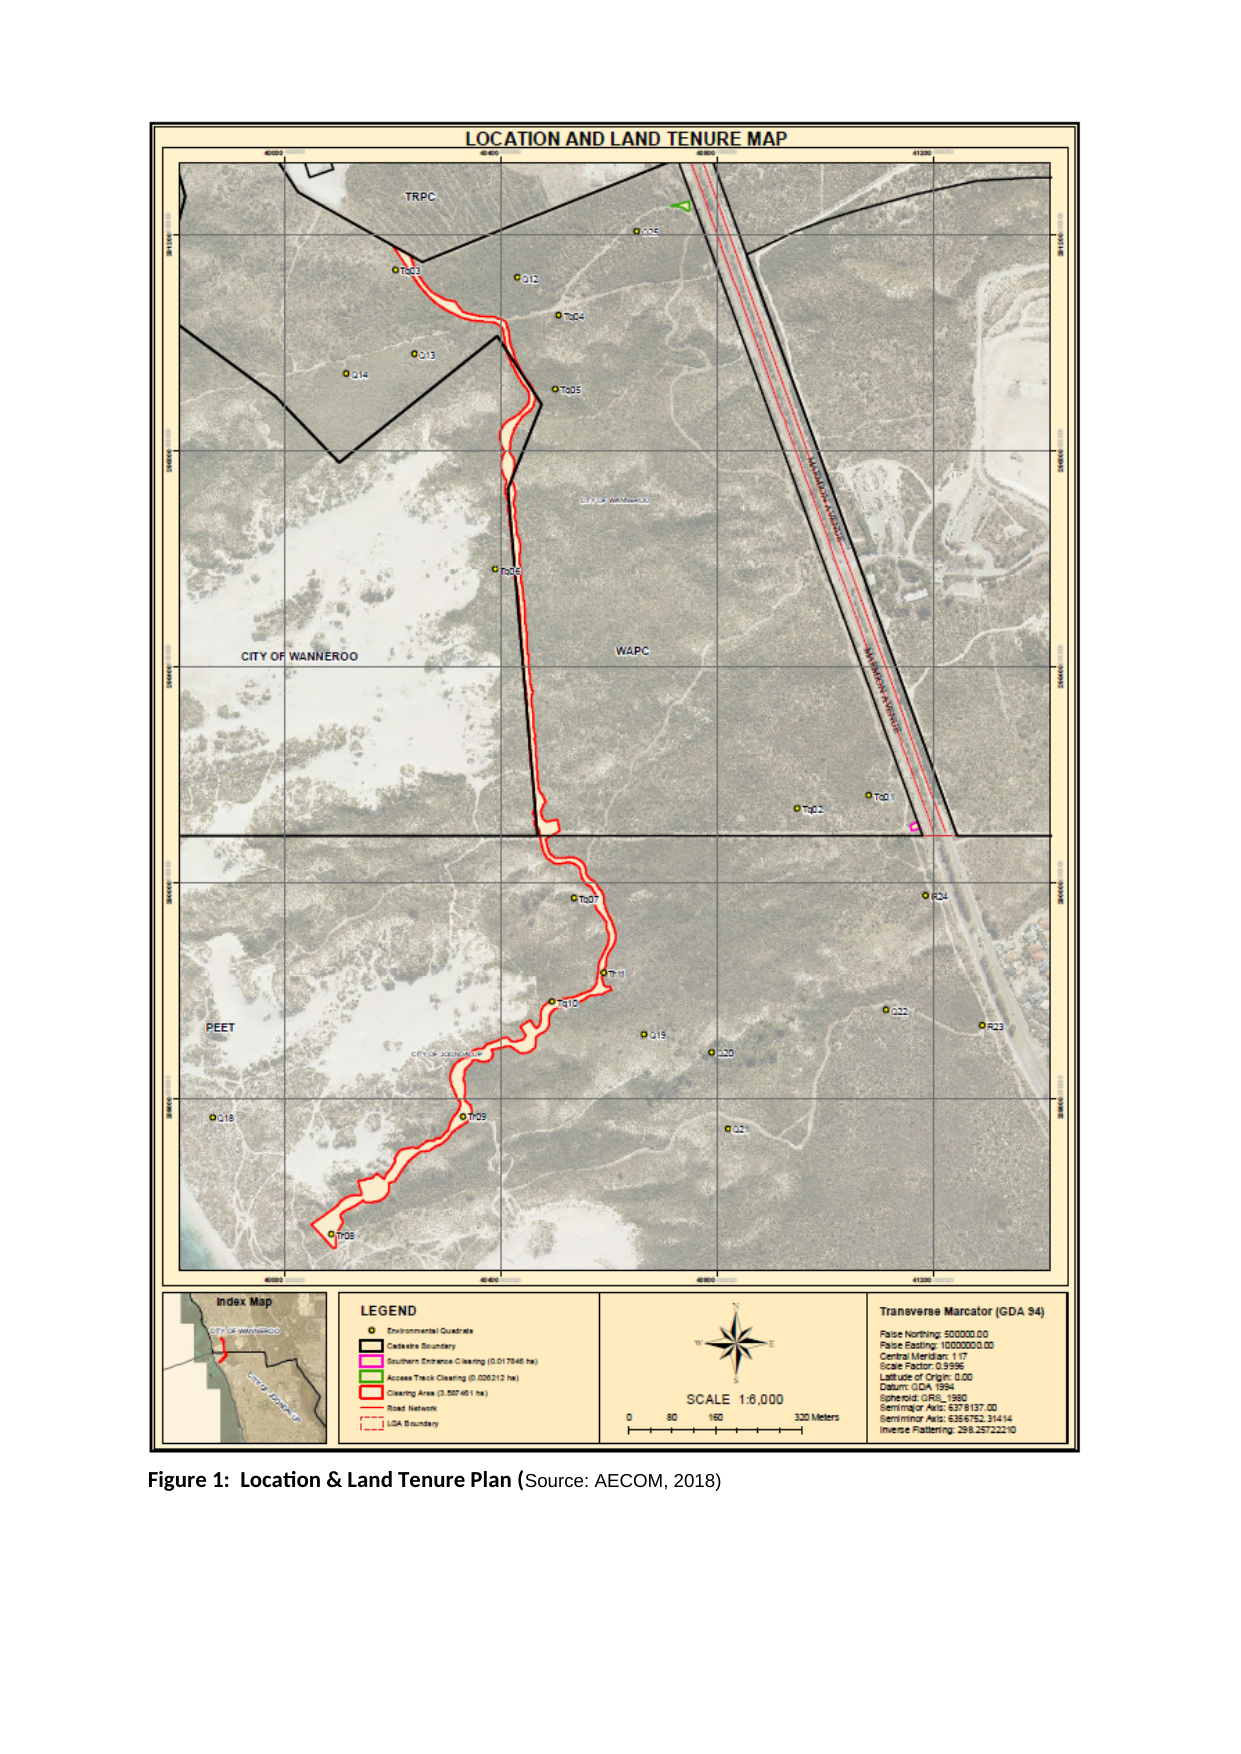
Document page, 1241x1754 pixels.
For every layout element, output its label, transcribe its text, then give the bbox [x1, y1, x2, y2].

picture [147, 118, 1087, 1461]
